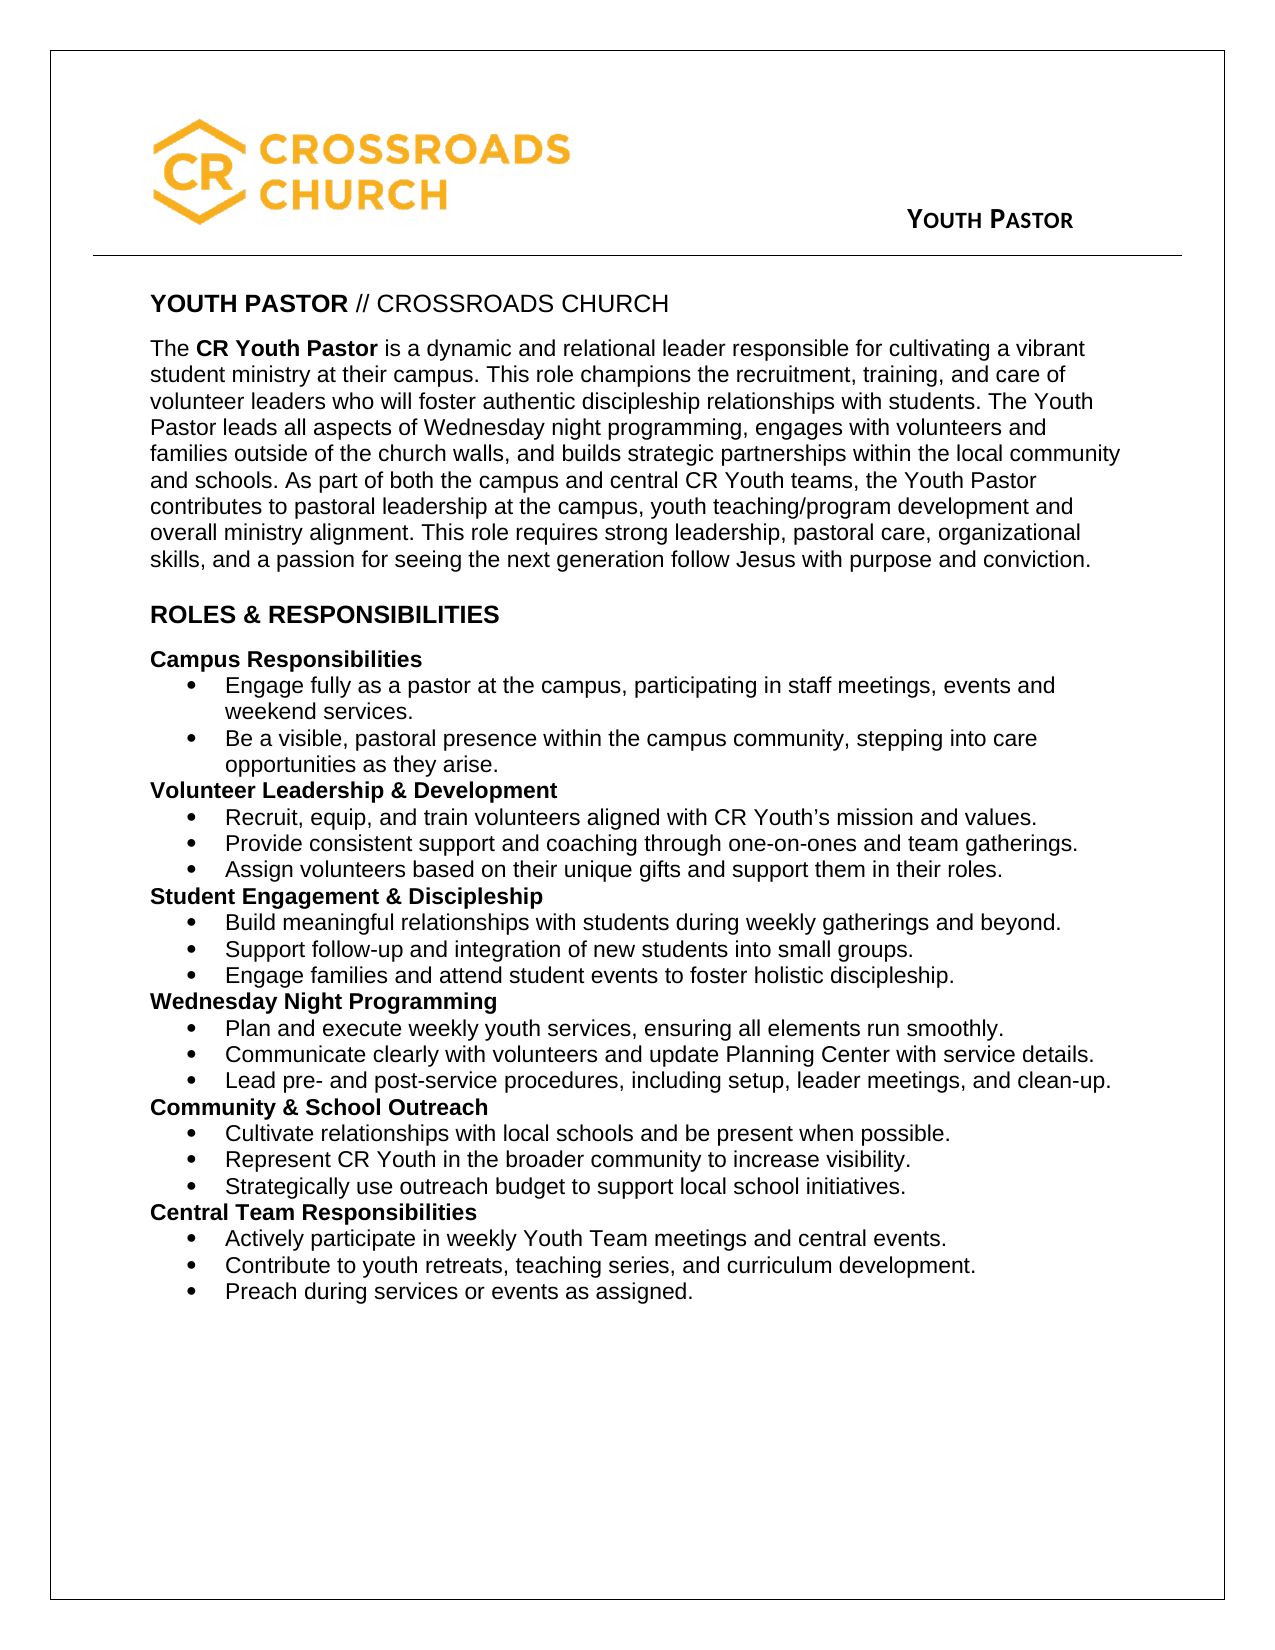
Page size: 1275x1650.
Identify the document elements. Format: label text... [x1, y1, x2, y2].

picture [146, 110, 578, 233]
text Volunteer Leadership & Development [150, 777, 1125, 804]
text ROLES & RESPONSIBILITIES [150, 600, 1125, 629]
list Cultivate relationships with local schools and be present when possible. [187, 1120, 1125, 1146]
list Build meaningful relationships with students during weekly gatherings and beyond. [187, 909, 1125, 936]
list Provide consistent support and coaching through one-on-ones and team gatherings. [187, 830, 1125, 856]
text YOUTH PASTOR // CROSSROADS CHURCH [150, 289, 1125, 318]
list Lead pre- and post-service procedures, including setup, leader meetings, and clean-up. [187, 1067, 1125, 1094]
text Campus Responsibilities [150, 646, 1125, 672]
text Community & School Outreach [150, 1094, 1125, 1120]
list Preach during services or events as assigned. [187, 1278, 1125, 1304]
text Central Team Responsibilities [150, 1199, 1125, 1225]
list Contribute to youth retreats, teaching series, and curriculum development. [187, 1252, 1125, 1278]
text Student Engagement & Discipleship [150, 883, 1125, 909]
list Represent CR Youth in the broader community to increase visibility. [187, 1146, 1125, 1173]
list Communicate clearly with volunteers and update Planning Center with service details. [187, 1041, 1125, 1067]
text The CR Youth Pastor is a dynamic and relational leader responsible for cultivating a vibrant student ministry at their campus. This role champions the recruitment, training, and care of volunteer leaders who will foster authentic discipleship relationships with students. The Youth Pastor leads all aspects of Wednesday night programming, engages with volunteers and families outside of the church walls, and builds strategic partnerships within the local community and schools. As part of both the campus and central CR Youth teams, the Youth Pastor contributes to pastoral leadership at the campus, youth teaching/program development and overall ministry alignment. This role requires strong leadership, pastoral care, organizational skills, and a passion for seeing the next generation follow Jesus with purpose and conviction. [150, 335, 1125, 572]
list Assign volunteers based on their unique gifts and support them in their roles. [187, 856, 1125, 883]
list Recruit, equip, and train volunteers aligned with CR Youth’s mission and values. [187, 804, 1125, 830]
text Wednesday Night Programming [150, 988, 1125, 1014]
list Strategically use outreach budget to support local school initiatives. [187, 1173, 1125, 1199]
list Actively participate in weekly Youth Team meetings and central events. [187, 1225, 1125, 1252]
list Be a visible, pastoral presence within the campus community, stepping into care opportunities as they arise. [187, 725, 1125, 777]
list Engage fully as a pastor at the campus, participating in staff meetings, events and weekend services. [187, 672, 1125, 725]
list Engage families and attend student events to foster holistic discipleship. [187, 962, 1125, 988]
list Plan and execute weekly youth services, ensuring all elements run smoothly. [187, 1014, 1125, 1041]
list Support follow-up and integration of new students into small groups. [187, 936, 1125, 962]
